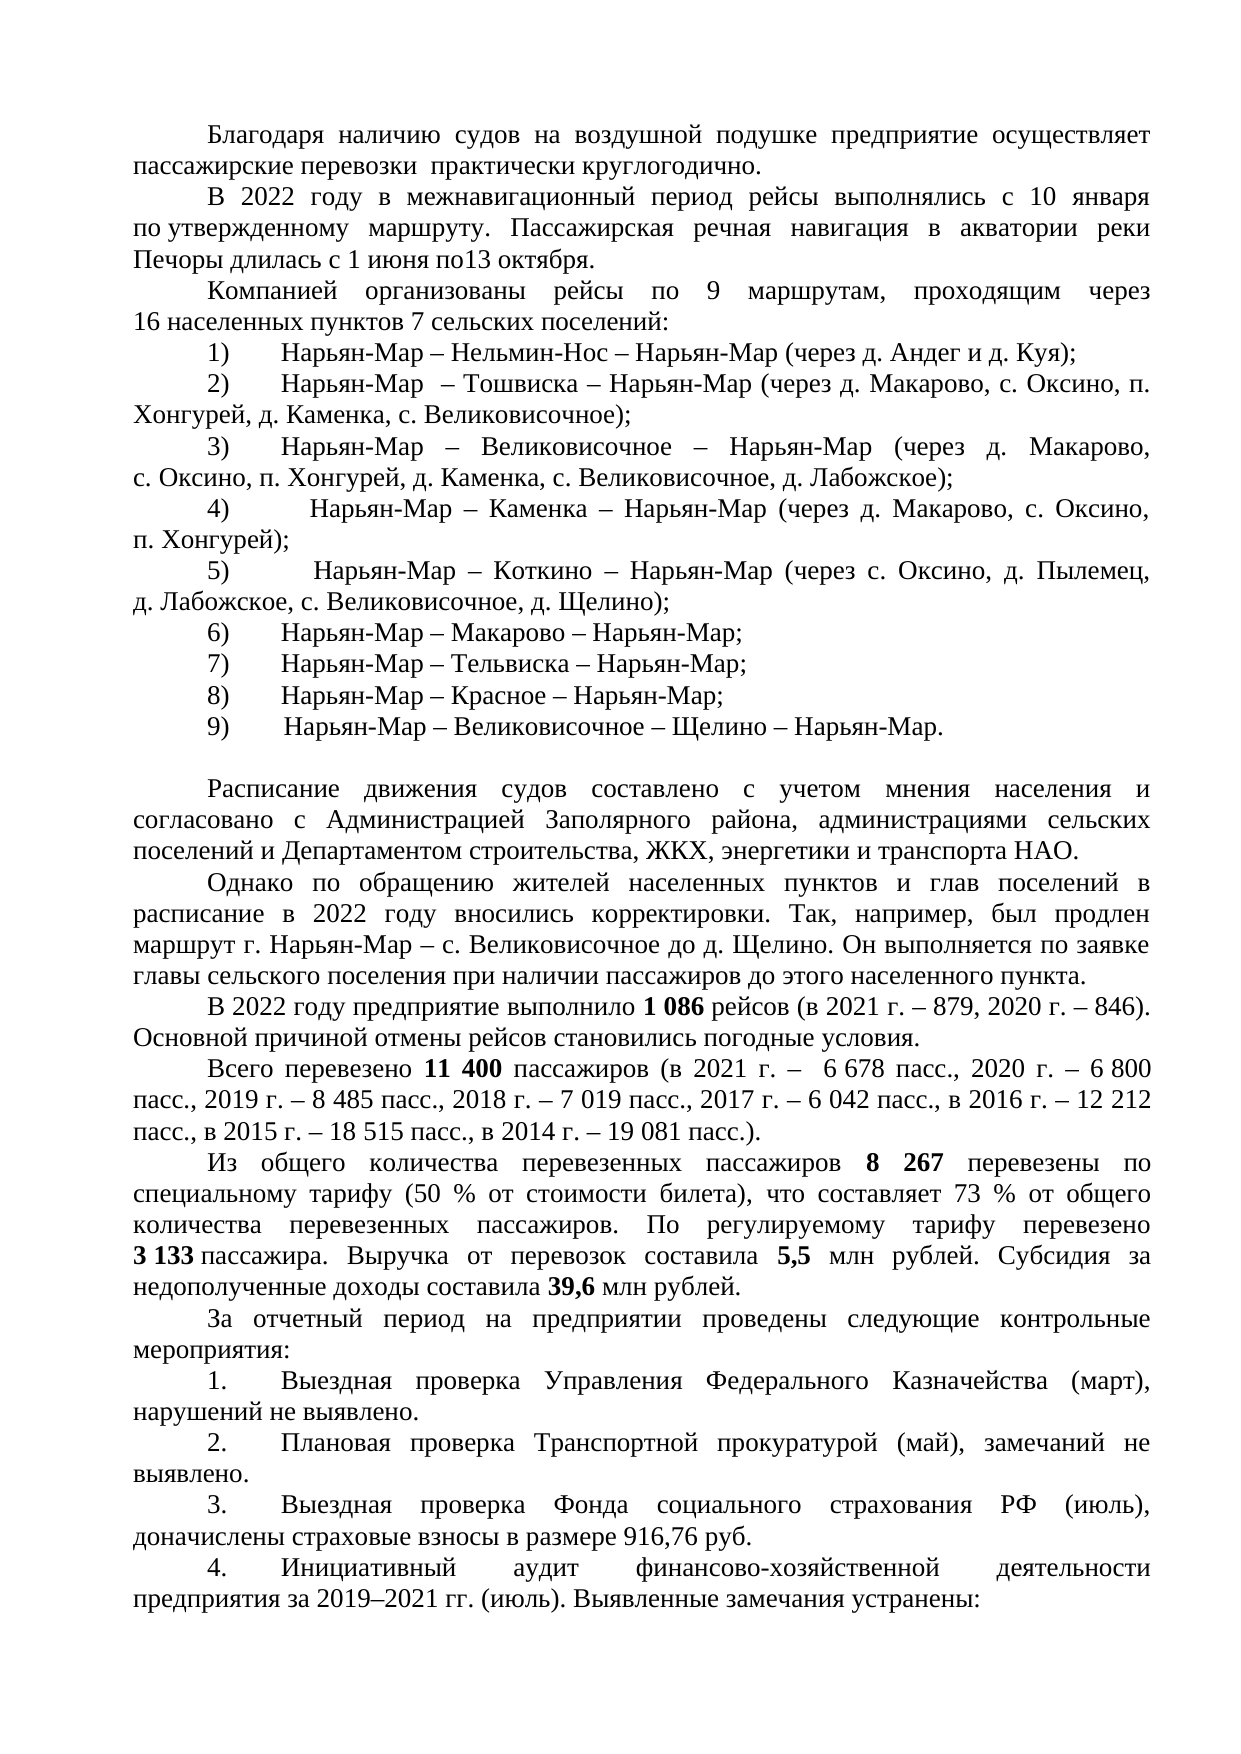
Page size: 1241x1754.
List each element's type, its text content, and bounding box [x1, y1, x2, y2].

text 2) Нарьян-Мар – Тошвиска – Нарьян-Мар (через д. Макарово, с. Оксино, п. Хонгурей, д. Каменка, с. Великовисочное); [133, 367, 1152, 429]
text Из общего количества перевезенных пассажиров 8 267 перевезены по специальному тарифу (50 % от стоимости билета), что составляет 73 % от общего количества перевезенных пассажиров. По регулируемому тарифу перевезено 3 133 пассажира. Выручка от перевозок составила 5,5 млн рублей. Субсидия за недополученные доходы составила 39,6 млн рублей. [133, 1146, 1152, 1302]
text Благодаря наличию судов на воздушной подушке предприятие осуществляет пассажирские перевозки практически круглогодично. [133, 118, 1152, 180]
text 4. Инициативный аудит финансово-хозяйственной деятельности предприятия за 2019–2021 гг. (июль). Выявленные замечания устранены: [133, 1551, 1152, 1613]
text 6) Нарьян-Мар – Макарово – Нарьян-Мар; [133, 616, 1152, 648]
text В 2022 году предприятие выполнило 1 086 рейсов (в 2021 г. – 879, 2020 г. – 846). Основной причиной отмены рейсов становились погодные условия. [133, 990, 1152, 1052]
text 3. Выездная проверка Фонда социального страхования РФ (июль), доначислены страховые взносы в размере 916,76 руб. [133, 1488, 1152, 1551]
text Однако по обращению жителей населенных пунктов и глав поселений в расписание в 2022 году вносились корректировки. Так, например, был продлен маршрут г. Нарьян-Мар – с. Великовисочное до д. Щелино. Он выполняется по заявке главы сельского поселения при наличии пассажиров до этого населенного пункта. [133, 866, 1152, 990]
text Всего перевезено 11 400 пассажиров (в 2021 г. – 6 678 пасс., 2020 г. – 6 800 пасс., 2019 г. – 8 485 пасс., 2018 г. – 7 019 пасс., 2017 г. – 6 042 пасс., в 2016 г. – 12 212 пасс., в 2015 г. – 18 515 пасс., в 2014 г. – 19 081 пасс.). [133, 1052, 1152, 1146]
text 2. Плановая проверка Транспортной прокуратурой (май), замечаний не выявлено. [133, 1426, 1152, 1488]
text 1) Нарьян-Мар – Нельмин-Нос – Нарьян-Мар (через д. Андег и д. Куя); [133, 336, 1152, 367]
text 3) Нарьян-Мар – Великовисочное – Нарьян-Мар (через д. Макарово, с. Оксино, п. Хонгурей, д. Каменка, с. Великовисочное, д. Лабожское); [133, 429, 1152, 492]
text Расписание движения судов составлено с учетом мнения населения и согласовано с Администрацией Заполярного района, администрациями сельских поселений и Департаментом строительства, ЖКХ, энергетики и транспорта НАО. [133, 772, 1152, 866]
text За отчетный период на предприятии проведены следующие контрольные мероприятия: [133, 1302, 1152, 1364]
text 8) Нарьян-Мар – Красное – Нарьян-Мар; [133, 679, 1152, 710]
text 5) Нарьян-Мар – Коткино – Нарьян-Мар (через с. Оксино, д. Пылемец, д. Лабожское, с. Великовисочное, д. Щелино); [133, 554, 1152, 616]
text Компанией организованы рейсы по 9 маршрутам, проходящим через 16 населенных пунктов 7 сельских поселений: [133, 274, 1152, 336]
text В 2022 году в межнавигационный период рейсы выполнялись с 10 января по утвержденному маршруту. Пассажирская речная навигация в акватории реки Печоры длилась с 1 июня по13 октября. [133, 180, 1152, 274]
text 4) Нарьян-Мар – Каменка – Нарьян-Мар (через д. Макарово, с. Оксино, п. Хонгурей); [133, 492, 1152, 554]
text 7) Нарьян-Мар – Тельвиска – Нарьян-Мар; [133, 648, 1152, 679]
text 9) Нарьян-Мар – Великовисочное – Щелино – Нарьян-Мар. [133, 710, 1152, 741]
text 1. Выездная проверка Управления Федерального Казначейства (март), нарушений не выявлено. [133, 1364, 1152, 1426]
